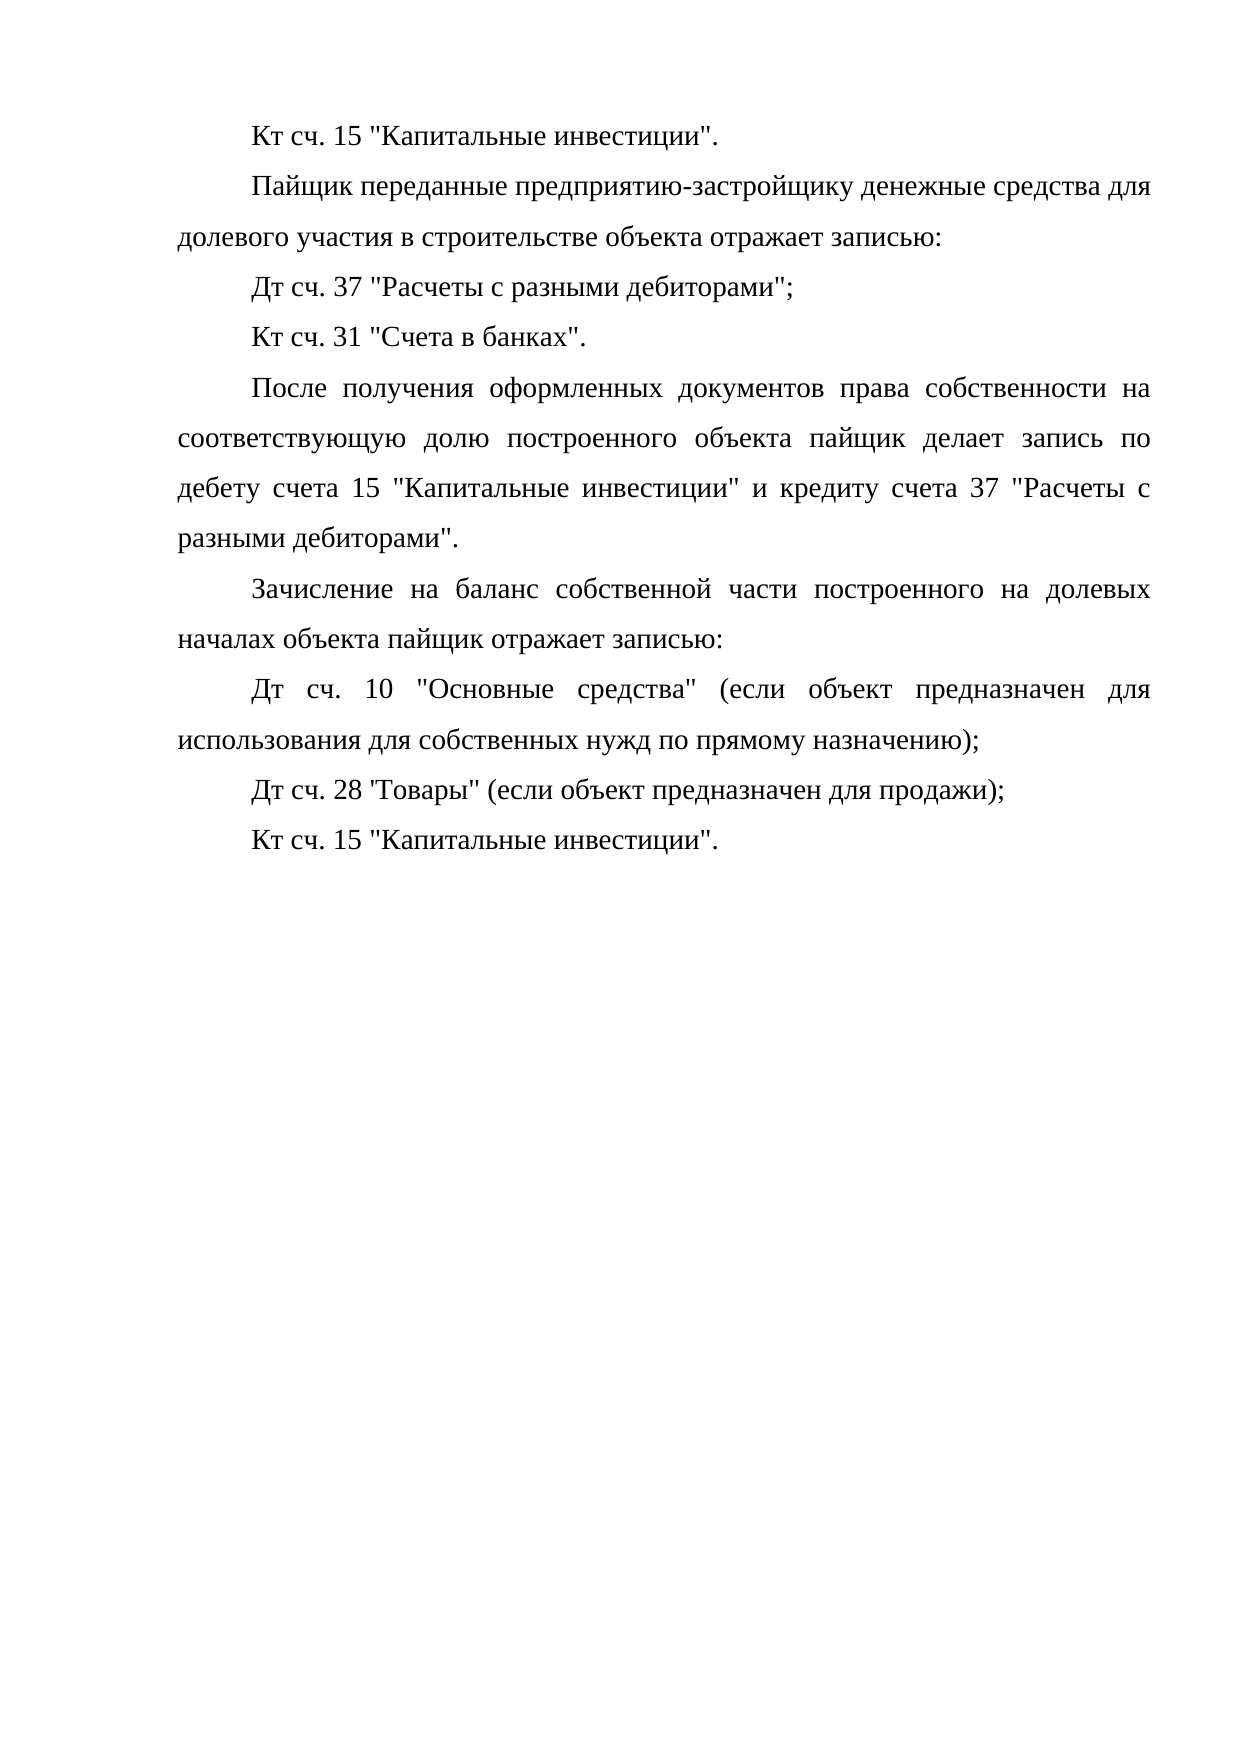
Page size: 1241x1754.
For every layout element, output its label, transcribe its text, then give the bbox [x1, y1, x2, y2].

text Дт сч. 28 'Товары" (если объект предназначен для продажи); [177, 772, 1152, 806]
text Зачисление на баланс собственной части построенного на долевых началах объекта пайщик отражает записью: [177, 571, 1152, 655]
text Пайщик переданные предприятию-застройщику денежные средства для долевого участия в строительстве объекта отражает записью: [177, 168, 1152, 252]
text Кт сч. 15 "Капитальные инвестиции". [177, 118, 1152, 152]
text Кт сч. 15 "Капитальные инвестиции". [177, 822, 1152, 856]
text Дт сч. 10 "Основные средства" (если объект предназначен для использования для собственных нужд по прямому назначению); [177, 672, 1152, 755]
text После получения оформленных документов права собственности на соответствующую долю построенного объекта пайщик делает запись по дебету счета 15 "Капитальные инвестиции" и кредиту счета 37 "Расчеты с разными дебиторами". [177, 370, 1152, 554]
text Дт сч. 37 "Расчеты с разными дебиторами"; [177, 269, 1152, 303]
text Кт сч. 31 "Счета в банках". [177, 319, 1152, 353]
